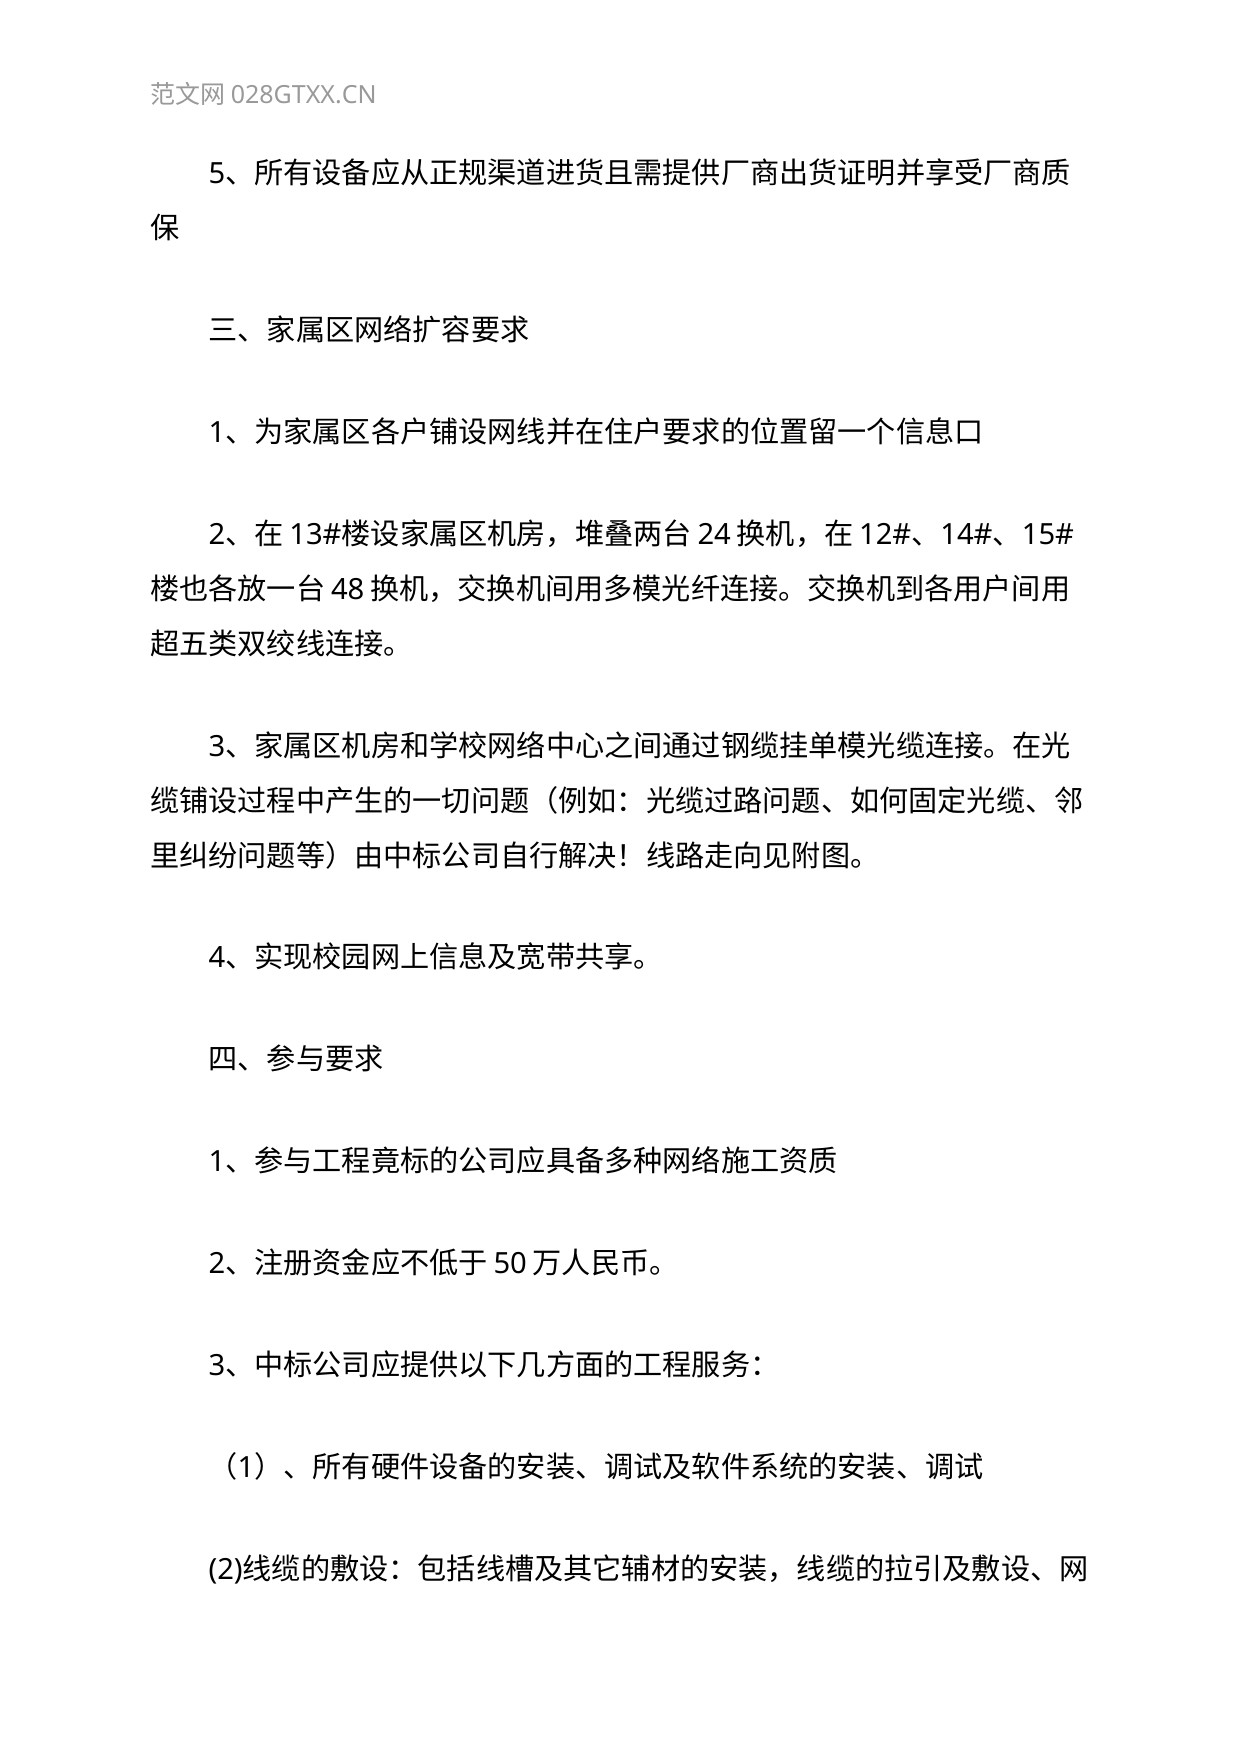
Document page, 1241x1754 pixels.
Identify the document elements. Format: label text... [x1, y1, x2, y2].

text 1、为家属区各户铺设网线并在住户要求的位置留一个信息口 [150, 408, 1090, 451]
text 4、实现校园网上信息及宽带共享。 [150, 934, 1090, 976]
text 3、中标公司应提供以下几方面的工程服务： [150, 1342, 1090, 1384]
text 三、家属区网络扩容要求 [150, 307, 1090, 349]
text 2、在13#楼设家属区机房，堆叠两台24换机，在12#、14#、15#楼也各放一台48换机，交换机间用多模光纤连接。交换机到各用户间用超五类双绞线连接。 [150, 511, 1090, 663]
text 1、参与工程竟标的公司应具备多种网络施工资质 [150, 1138, 1090, 1180]
text 四、参与要求 [150, 1036, 1090, 1078]
text （1）、所有硬件设备的安装、调试及软件系统的安装、调试 [150, 1444, 1090, 1486]
text 5、所有设备应从正规渠道进货且需提供厂商出货证明并享受厂商质保 [150, 150, 1090, 247]
text 2、注册资金应不低于50万人民币。 [150, 1240, 1090, 1282]
text 3、家属区机房和学校网络中心之间通过钢缆挂单模光缆连接。在光缆铺设过程中产生的一切问题（例如：光缆过路问题、如何固定光缆、邻里纠纷问题等）由中标公司自行解决！线路走向见附图。 [150, 722, 1090, 874]
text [150, 1546, 1090, 1588]
